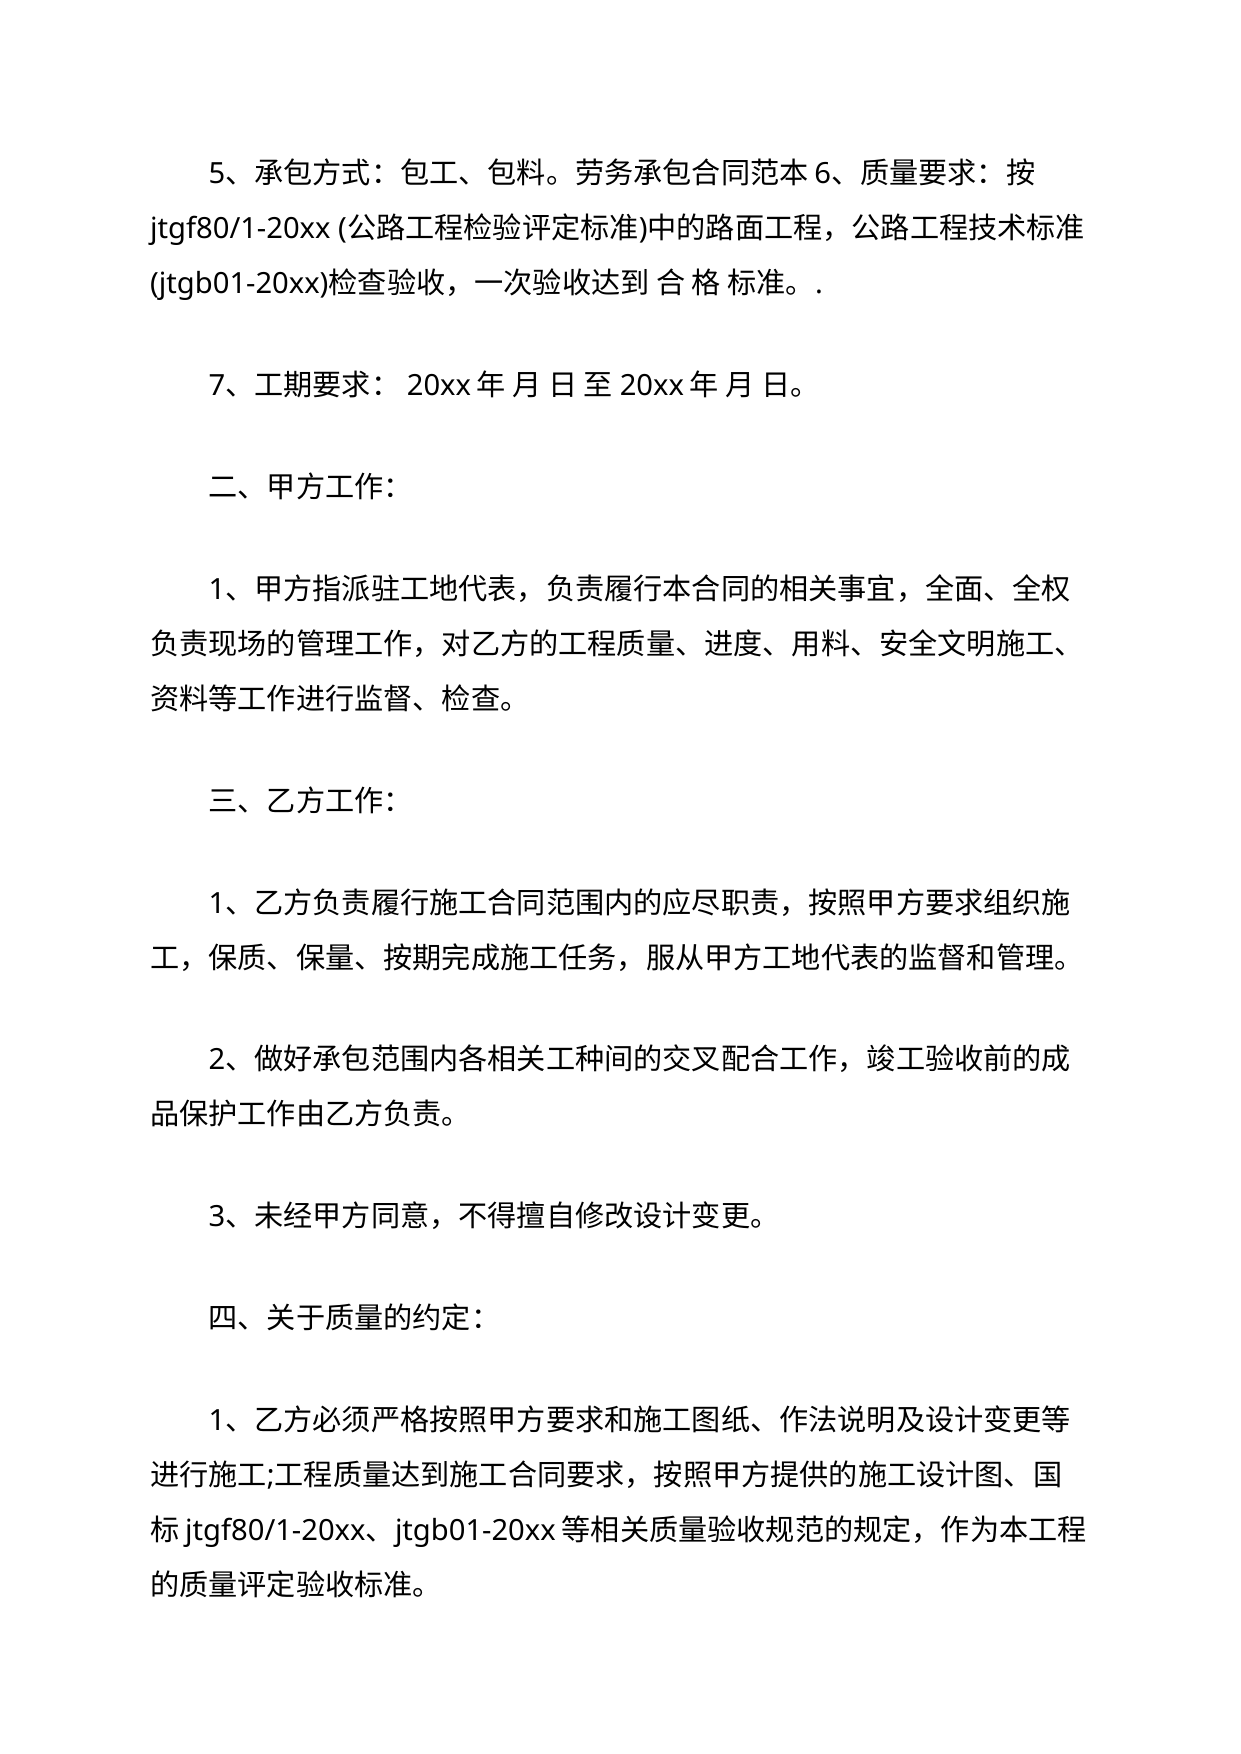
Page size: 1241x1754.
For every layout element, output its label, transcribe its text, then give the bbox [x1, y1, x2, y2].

text 三、乙方工作： [150, 777, 1090, 820]
text 7、工期要求： 20xx年 月 日 至 20xx年 月 日。 [150, 362, 1090, 404]
text 四、关于质量的约定： [150, 1295, 1090, 1337]
text 1、乙方负责履行施工合同范围内的应尽职责，按照甲方要求组织施工，保质、保量、按期完成施工任务，服从甲方工地代表的监督和管理。 [150, 879, 1090, 976]
text 1、甲方指派驻工地代表，负责履行本合同的相关事宜，全面、全权负责现场的管理工作，对乙方的工程质量、进度、用料、安全文明施工、资料等工作进行监督、检查。 [150, 566, 1090, 718]
text 二、甲方工作： [150, 464, 1090, 506]
text 5、承包方式：包工、包料。劳务承包合同范本6、质量要求：按jtgf80/1-20xx (公路工程检验评定标准)中的路面工程，公路工程技术标准(jtgb01-20xx)检查验收，一次验收达到 合 格 标准。. [150, 150, 1090, 302]
text 1、乙方必须严格按照甲方要求和施工图纸、作法说明及设计变更等进行施工;工程质量达到施工合同要求，按照甲方提供的施工设计图、国标jtgf80/1-20xx、jtgb01-20xx等相关质量验收规范的规定，作为本工程的质量评定验收标准。 [150, 1396, 1090, 1604]
text 3、未经甲方同意，不得擅自修改设计变更。 [150, 1193, 1090, 1235]
text 2、做好承包范围内各相关工种间的交叉配合工作，竣工验收前的成品保护工作由乙方负责。 [150, 1036, 1090, 1133]
